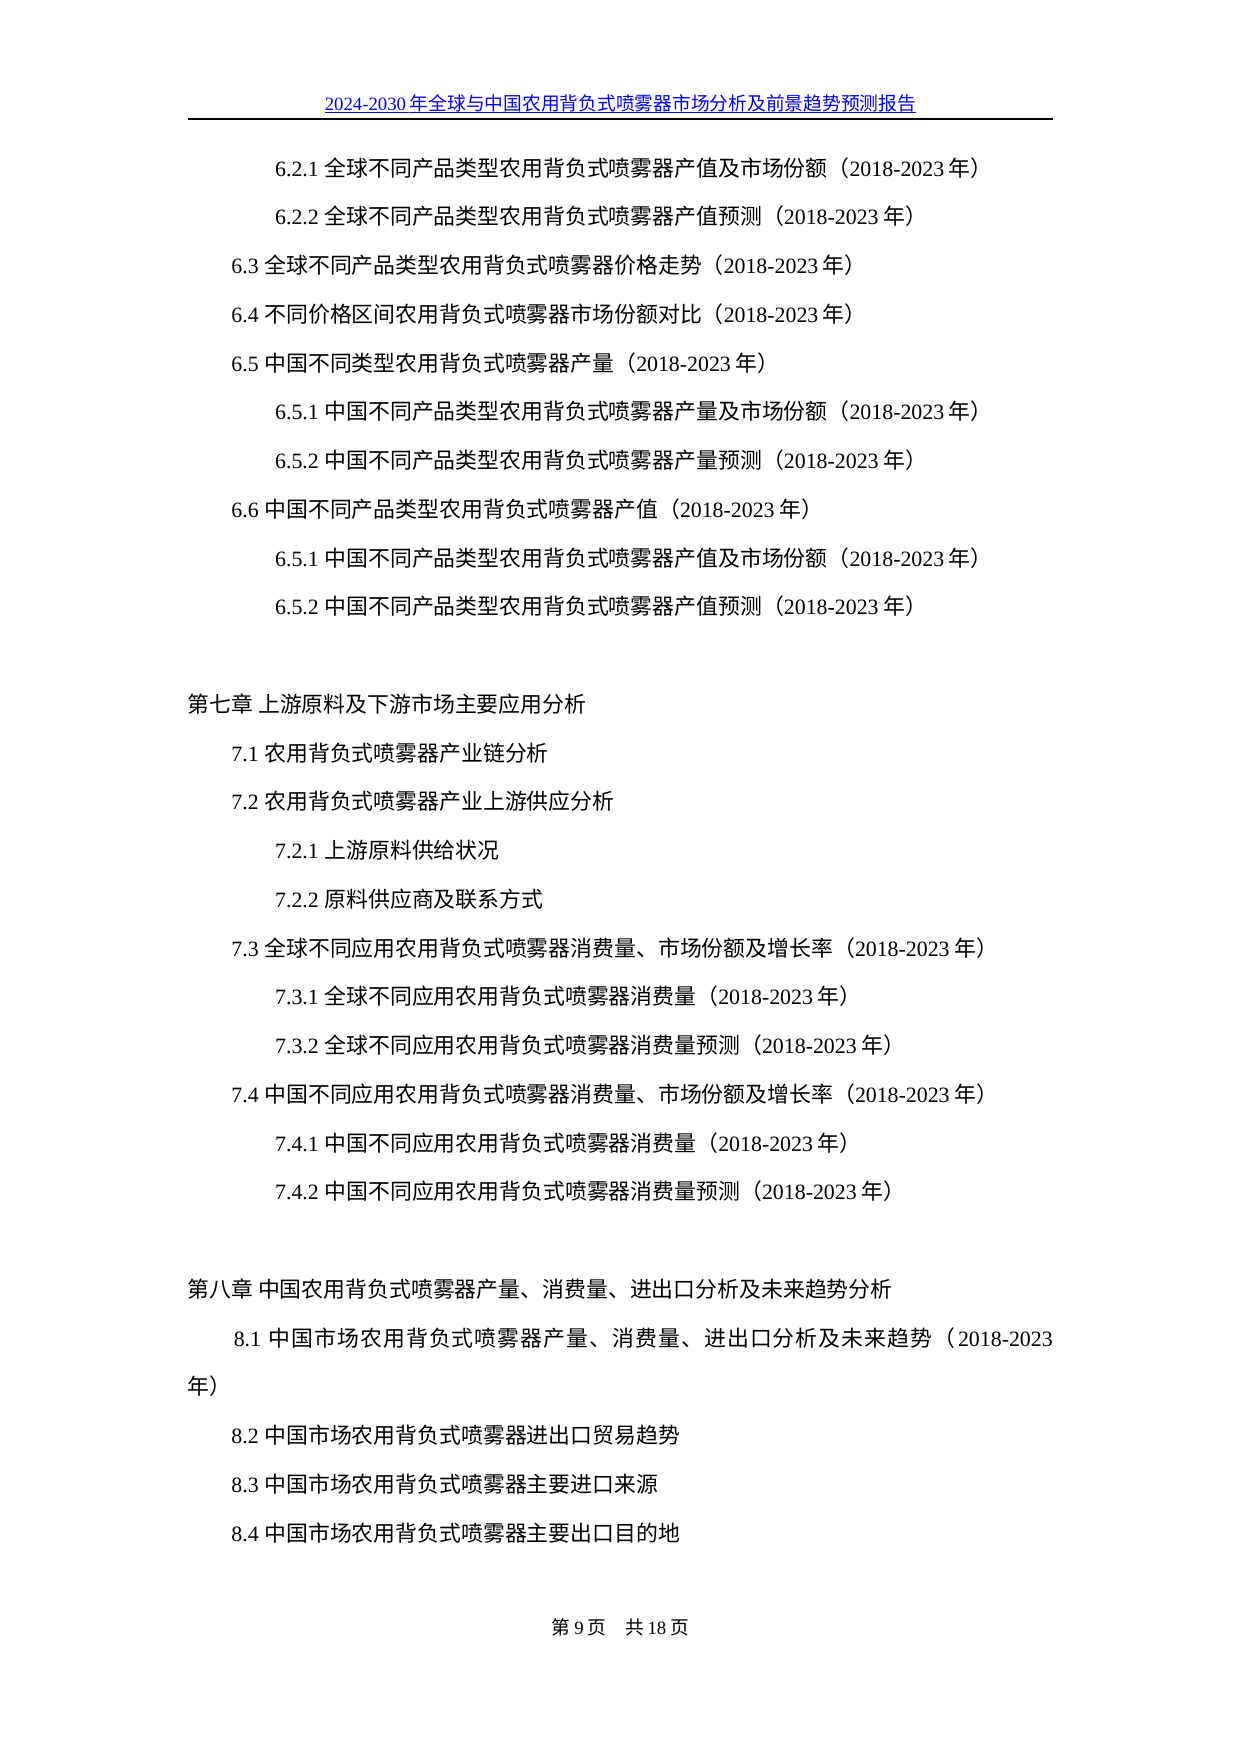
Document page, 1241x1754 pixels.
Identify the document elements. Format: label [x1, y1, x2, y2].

text [187, 150, 1053, 1548]
